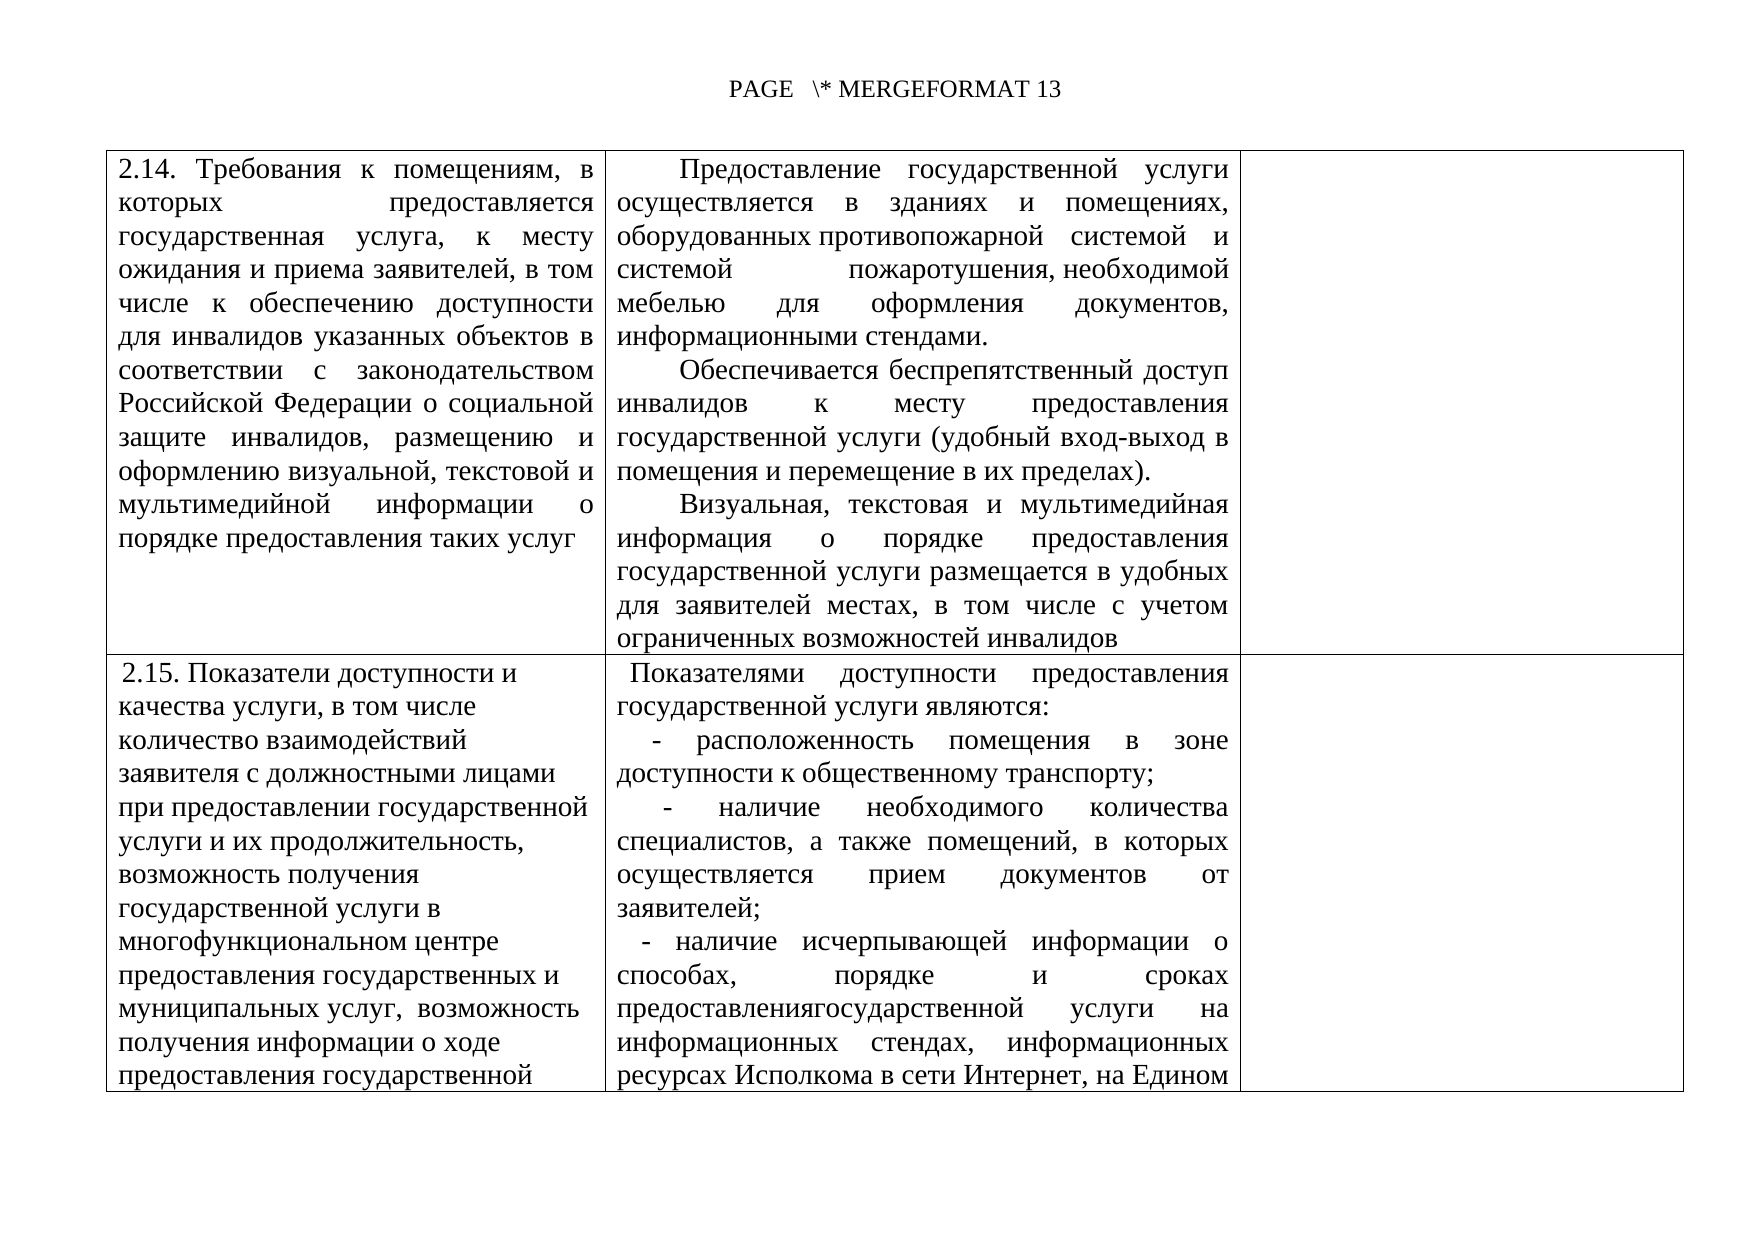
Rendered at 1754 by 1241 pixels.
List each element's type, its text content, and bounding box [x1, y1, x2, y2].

table_cell [1241, 655, 1683, 1091]
table_cell Предоставление государственной услуги осуществляется в зданиях и помещениях, оборудованных противопожарной системой и системой пожаротушения, необходимой мебелью для оформления документов, информационными стендами. Обеспечивается беспрепятственный доступ инвалидов к месту предоставления государственной услуги (удобный вход-выход в помещения и перемещение в их пределах). Визуальная, текстовая и мультимедийная информация о порядке предоставления государственной услуги размещается в удобных для заявителей местах, в том числе с учетом ограниченных возможностей инвалидов [606, 151, 1240, 654]
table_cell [606, 655, 1240, 1091]
table_cell 2.14. Требования к помещениям, в которых предоставляется государственная услуга, к месту ожидания и приема заявителей, в том числе к обеспечению доступности для инвалидов указанных объектов в соответствии с законодательством Российской Федерации о социальной защите инвалидов, размещению и оформлению визуальной, текстовой и мультимедийной информации о порядке предоставления таких услуг [107, 151, 605, 654]
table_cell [107, 655, 605, 1091]
table_cell [1241, 151, 1683, 654]
